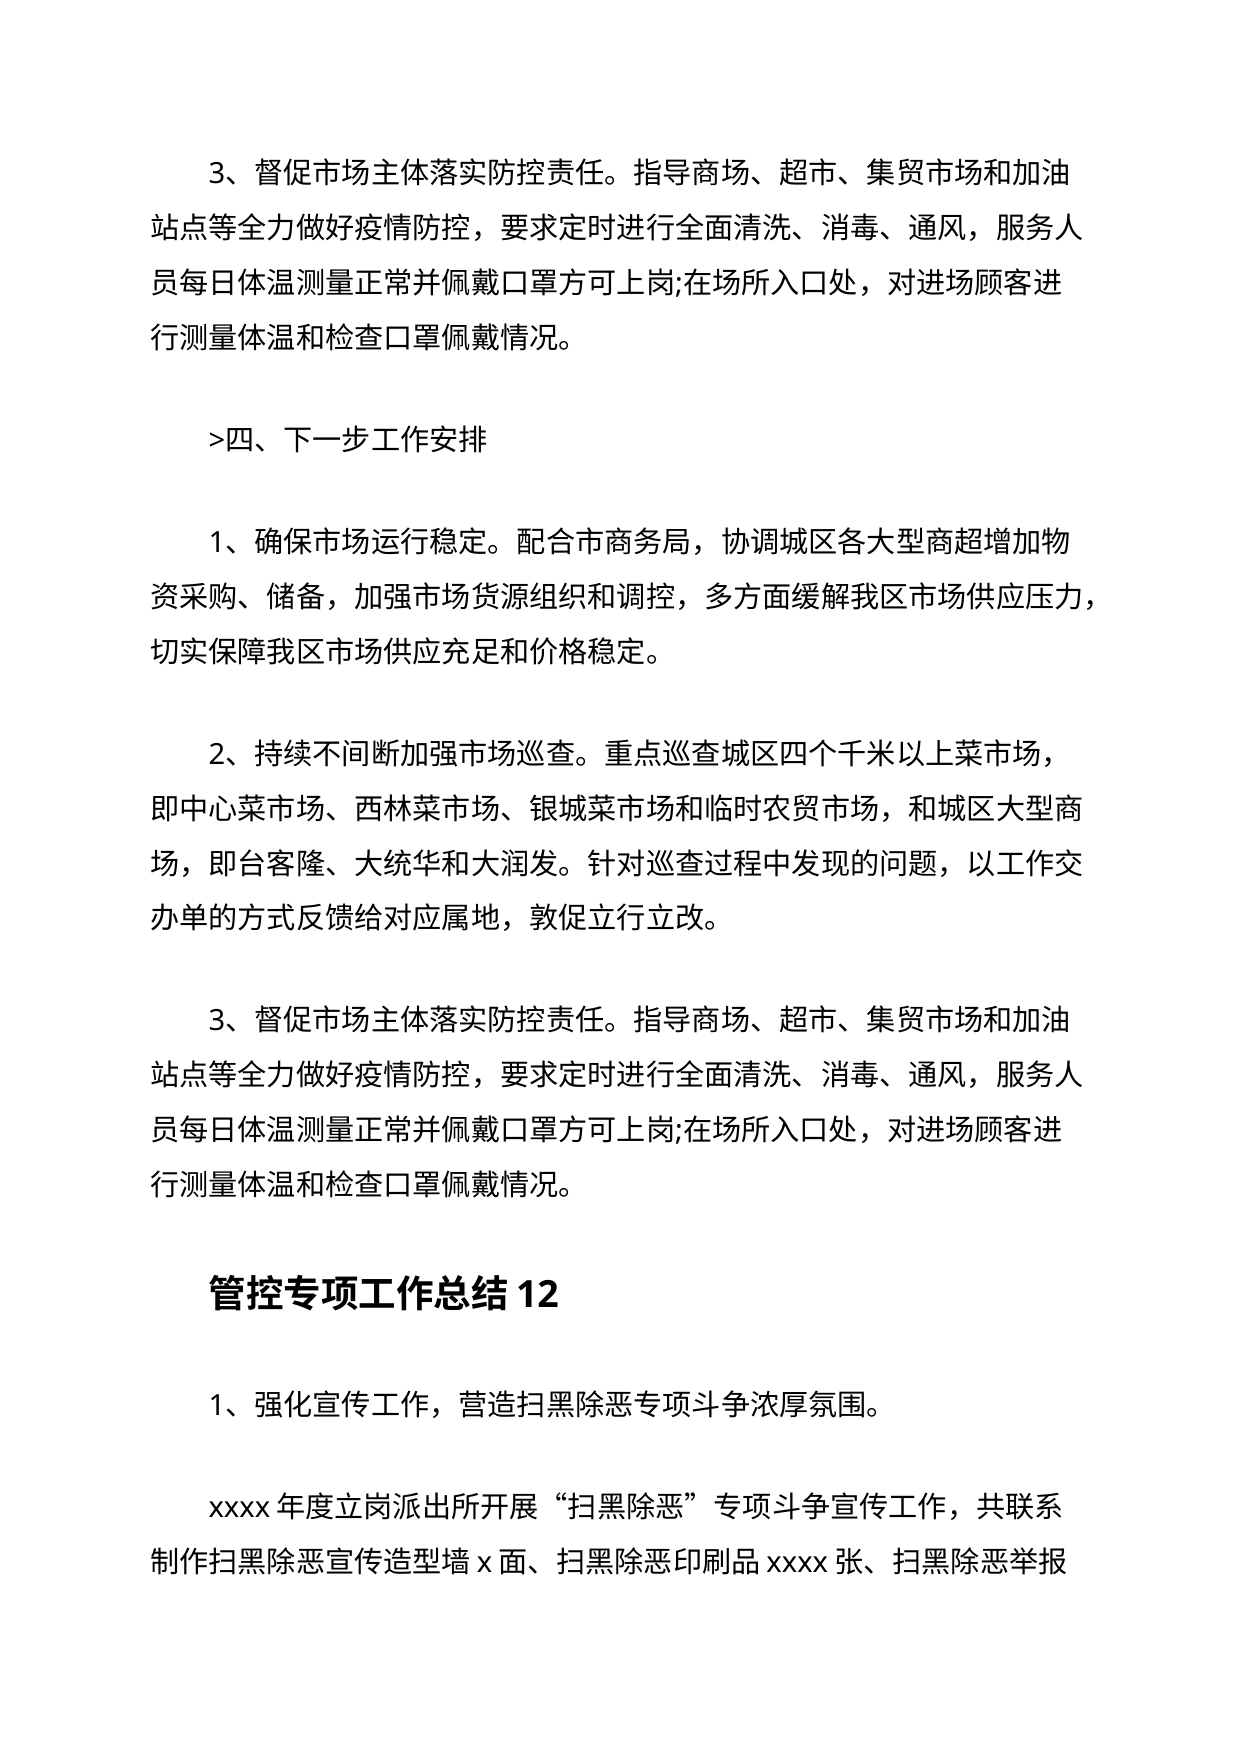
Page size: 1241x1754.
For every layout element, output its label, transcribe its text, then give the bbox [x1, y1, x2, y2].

text 1、强化宣传工作，营造扫黑除恶专项斗争浓厚氛围。 [150, 1381, 1090, 1423]
text 1、确保市场运行稳定。配合市商务局，协调城区各大型商超增加物资采购、储备，加强市场货源组织和调控，多方面缓解我区市场供应压力，切实保障我区市场供应充足和价格稳定。 [150, 519, 1090, 671]
text 3、督促市场主体落实防控责任。指导商场、超市、集贸市场和加油站点等全力做好疫情防控，要求定时进行全面清洗、消毒、通风，服务人员每日体温测量正常并佩戴口罩方可上岗;在场所入口处，对进场顾客进行测量体温和检查口罩佩戴情况。 [150, 150, 1090, 357]
text 2、持续不间断加强市场巡查。重点巡查城区四个千米以上菜市场，即中心菜市场、西林菜市场、银城菜市场和临时农贸市场，和城区大型商场，即台客隆、大统华和大润发。针对巡查过程中发现的问题，以工作交办单的方式反馈给对应属地，敦促立行立改。 [150, 730, 1090, 937]
text >四、下一步工作安排 [150, 417, 1090, 459]
text 3、督促市场主体落实防控责任。指导商场、超市、集贸市场和加油站点等全力做好疫情防控，要求定时进行全面清洗、消毒、通风，服务人员每日体温测量正常并佩戴口罩方可上岗;在场所入口处，对进场顾客进行测量体温和检查口罩佩戴情况。 [150, 997, 1090, 1204]
text 管控专项工作总结12 [150, 1263, 1090, 1318]
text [150, 1483, 1090, 1581]
